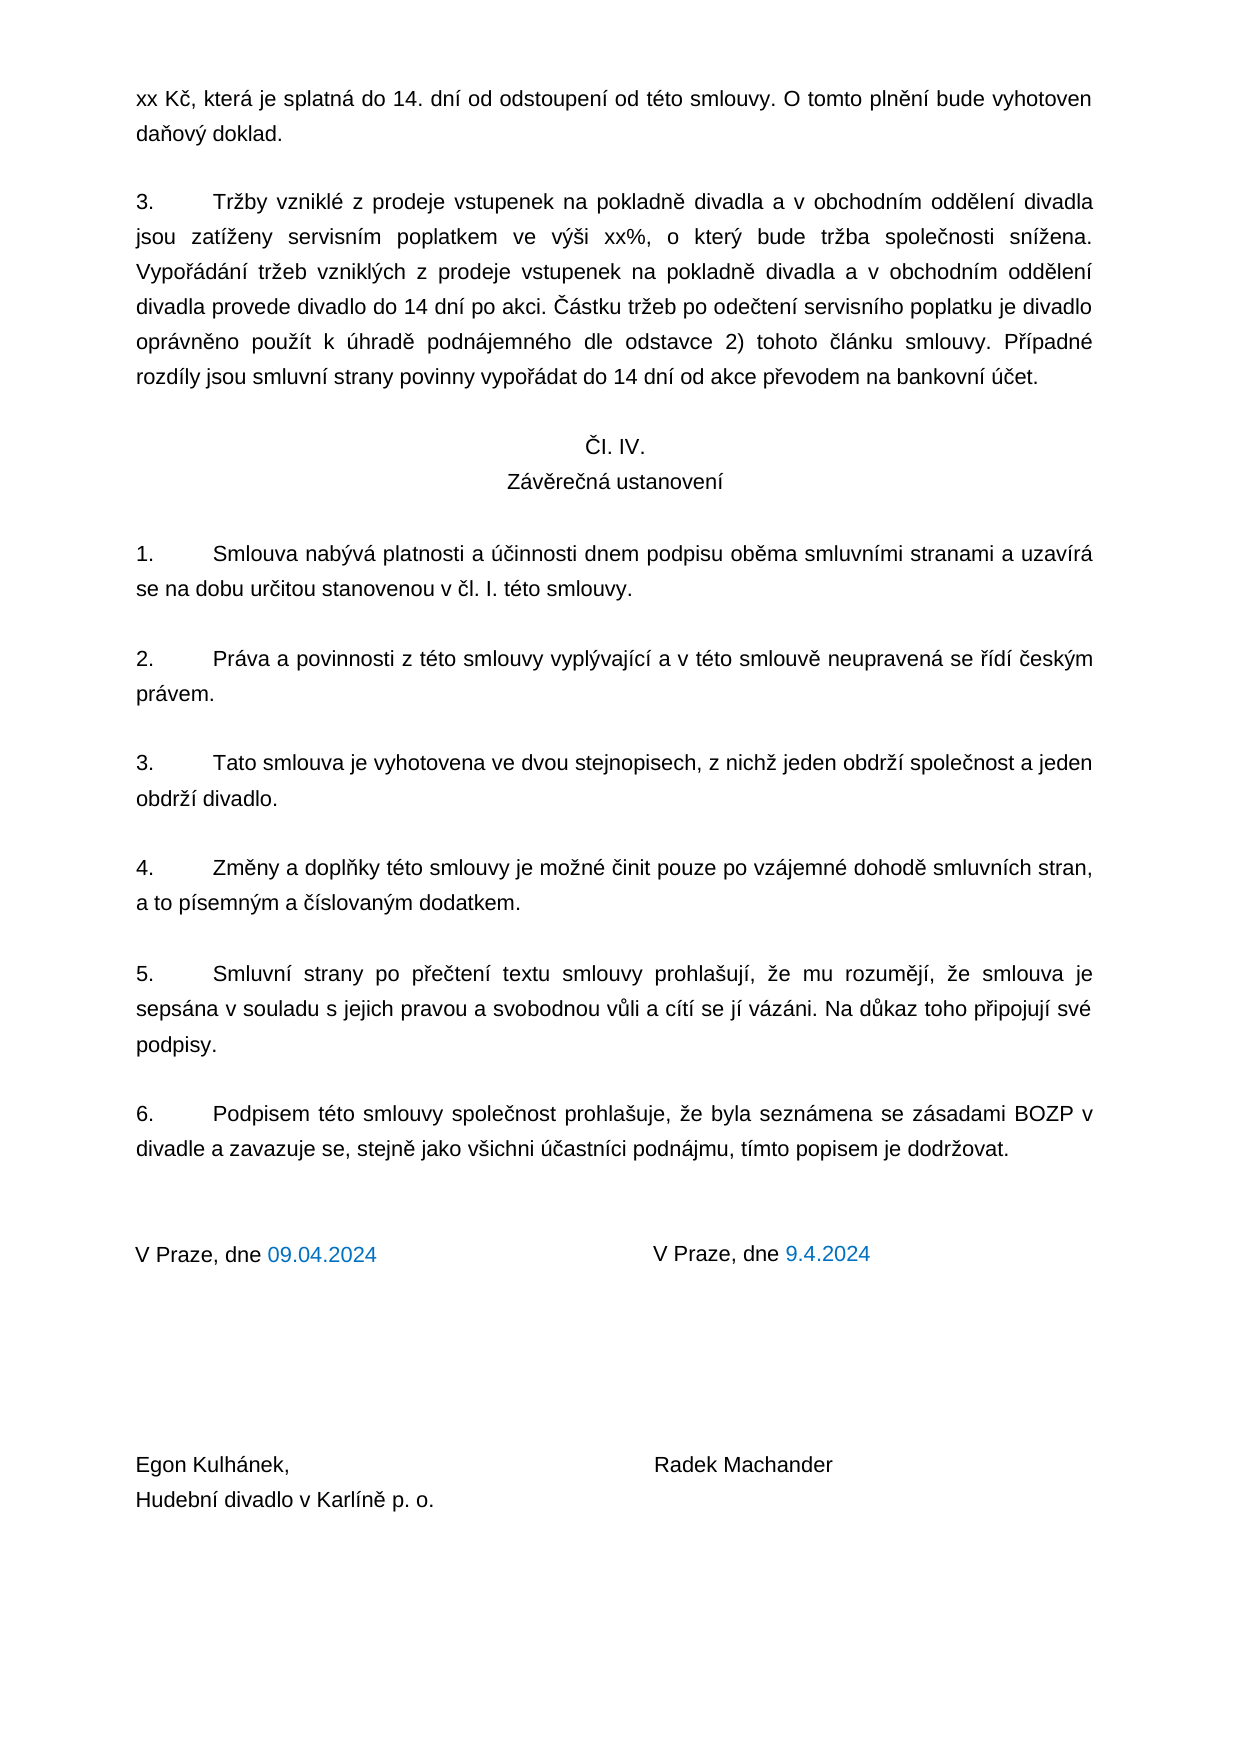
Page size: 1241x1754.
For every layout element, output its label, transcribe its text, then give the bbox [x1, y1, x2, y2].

list Smluvní strany po přečtení textu smlouvy prohlašují, že mu rozumějí, že smlouva je sepsána v souladu s jejich pravou a svobodnou vůli a cítí se jí vázáni. Na důkaz toho připojují své podpisy. [136, 953, 1094, 1059]
text Egon Kulhánek, Radek Machander [135, 1453, 1051, 1477]
list Podpisem této smlouvy společnost prohlašuje, že byla seznámena se zásadami BOZP v divadle a zavazuje se, stejně jako všichni účastníci podnájmu, tímto popisem je dodržovat. [136, 1094, 1094, 1164]
list Tato smlouva je vyhotovena ve dvou stejnopisech, z nichž jeden obdrží společnost a jeden obdrží divadlo. [136, 742, 1094, 813]
text Hudební divadlo v Karlíně p. o. [135, 1487, 1051, 1512]
list Práva a povinnosti z této smlouvy vyplývající a v této smlouvě neupravená se řídí českým právem. [136, 638, 1094, 709]
text Závěrečná ustanovení [136, 462, 1094, 497]
list Tržby vzniklé z prodeje vstupenek na pokladně divadla a v obchodním oddělení divadla jsou zatíženy servisním poplatkem ve výši xx%, o který bude tržba společnosti snížena. Vypořádání tržeb vzniklých z prodeje vstupenek na pokladně divadla a v obchodním oddělení divadla provede divadlo do 14 dní po akci. Částku tržeb po odečtení servisního poplatku je divadlo oprávněno použít k úhradě podnájemného dle odstavce 2) tohoto článku smlouvy. Případné rozdíly jsou smluvní strany povinny vypořádat do 14 dní od akce převodem na bankovní účet. [136, 182, 1094, 392]
text ČI. IV. [136, 427, 1094, 462]
text V Praze, dne 9.4.2024 [653, 1242, 1050, 1266]
list Smlouva nabývá platnosti a účinnosti dnem podpisu oběma smluvními stranami a uzavírá se na dobu určitou stanovenou v čl. I. této smlouvy. [136, 533, 1094, 604]
text V Praze, dne 09.04.2024 [135, 1243, 479, 1268]
text xx Kč, která je splatná do 14. dní od odstoupení od této smlouvy. O tomto plnění bude vyhotoven daňový doklad. [136, 78, 1094, 148]
list Změny a doplňky této smlouvy je možné činit pouze po vzájemné dohodě smluvních stran, a to písemným a číslovaným dodatkem. [136, 847, 1094, 918]
